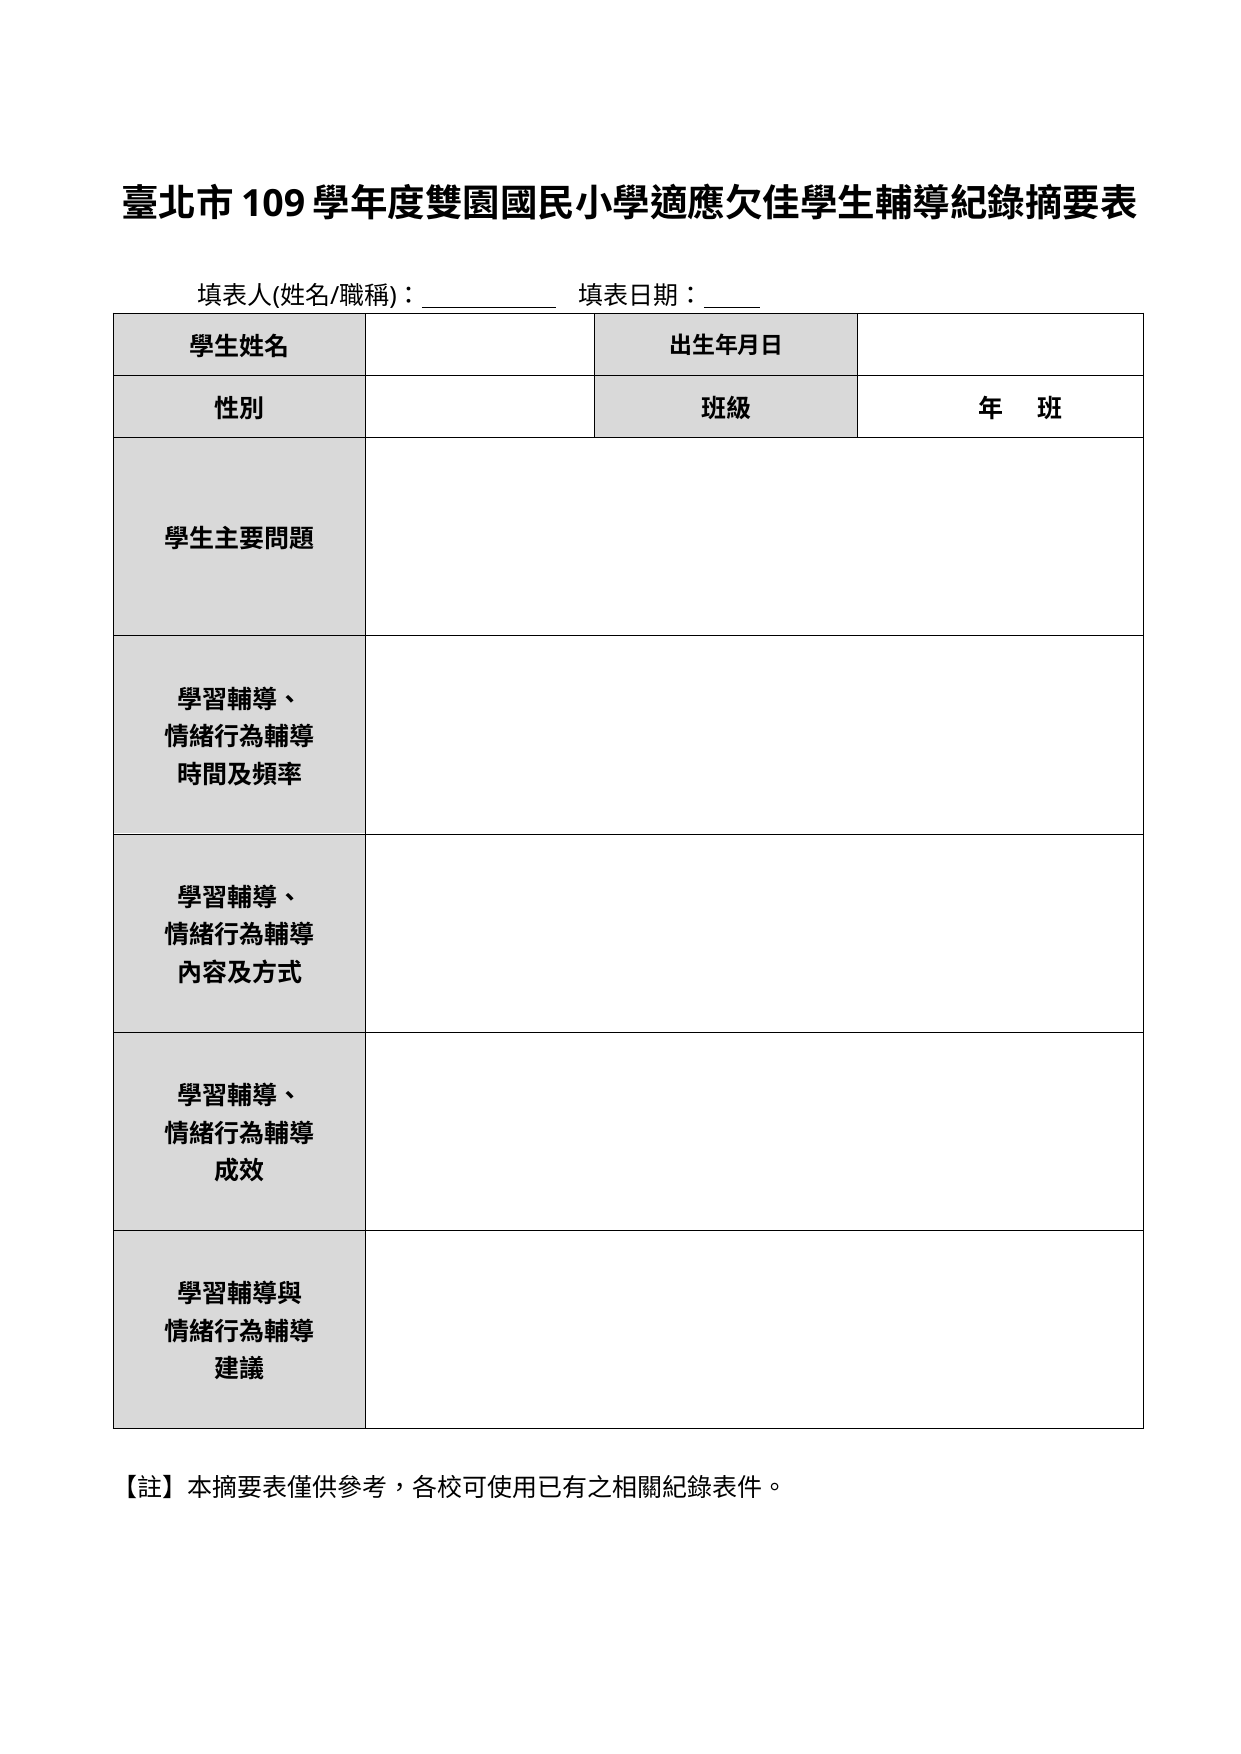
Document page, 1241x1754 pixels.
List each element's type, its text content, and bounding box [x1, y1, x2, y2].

table_cell 班級 [595, 376, 857, 437]
text 【註】本摘要表僅供參考，各校可使用已有之相關紀錄表件。 [112, 1466, 1128, 1504]
table_cell 學習輔導、 情緒行為輔導 時間及頻率 [114, 636, 365, 833]
table_cell 學習輔導與 情緒行為輔導 建議 [114, 1231, 365, 1428]
table_header 學生姓名 [114, 314, 365, 375]
table_header [858, 314, 1143, 375]
table_header 出生年月日 [595, 314, 857, 375]
text 臺北市109學年度雙園國民小學適應欠佳學生輔導紀錄摘要表 [68, 162, 1190, 237]
table_cell [366, 1033, 1143, 1230]
table_cell 年 班 [858, 376, 1143, 437]
table_header [366, 314, 594, 375]
table_cell [366, 438, 1143, 635]
table_cell [366, 1231, 1143, 1428]
table_cell 學習輔導、 情緒行為輔導 內容及方式 [114, 835, 365, 1032]
text 填表人(姓名/職稱)： 填表日期： [112, 275, 1128, 312]
table_cell 性別 [114, 376, 365, 437]
table_cell 學習輔導、 情緒行為輔導 成效 [114, 1033, 365, 1230]
table_cell [366, 376, 594, 437]
table_cell 學生主要問題 [114, 438, 365, 635]
table_cell [366, 835, 1143, 1032]
table_cell [366, 636, 1143, 833]
